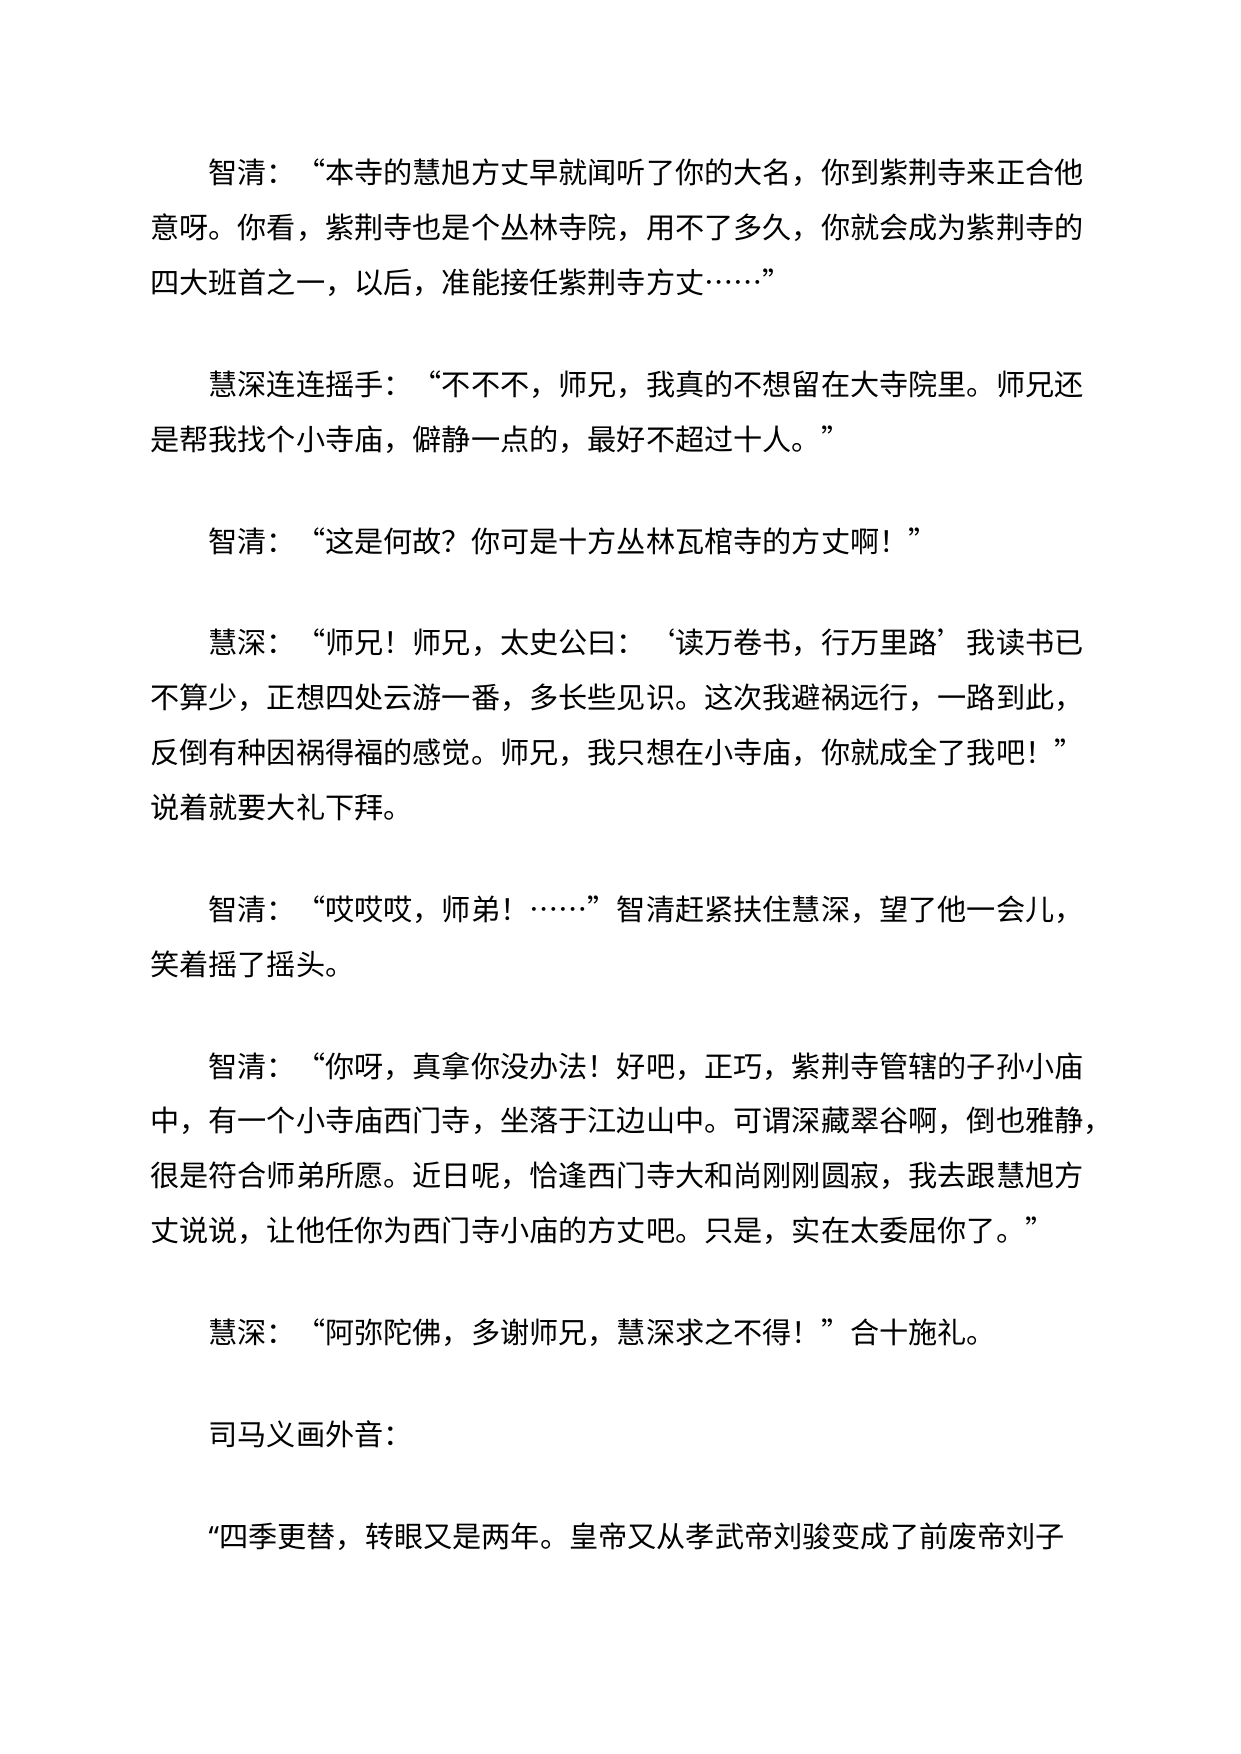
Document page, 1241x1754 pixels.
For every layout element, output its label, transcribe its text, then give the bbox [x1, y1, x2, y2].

text 慧深：“师兄！师兄，太史公曰：‘读万卷书，行万里路’我读书已不算少，正想四处云游一番，多长些见识。这次我避祸远行，一路到此，反倒有种因祸得福的感觉。师兄，我只想在小寺庙，你就成全了我吧！”说着就要大礼下拜。 [150, 620, 1090, 827]
text 智清：“你呀，真拿你没办法！好吧，正巧，紫荆寺管辖的子孙小庙中，有一个小寺庙西门寺，坐落于江边山中。可谓深藏翠谷啊，倒也雅静，很是符合师弟所愿。近日呢，恰逢西门寺大和尚刚刚圆寂，我去跟慧旭方丈说说，让他任你为西门寺小庙的方丈吧。只是，实在太委屈你了。” [150, 1043, 1090, 1250]
text 慧深连连摇手：“不不不，师兄，我真的不想留在大寺院里。师兄还是帮我找个小寺庙，僻静一点的，最好不超过十人。” [150, 362, 1090, 459]
text 智清：“这是何故？你可是十方丛林瓦棺寺的方丈啊！” [150, 518, 1090, 561]
text 司马义画外音： [150, 1411, 1090, 1454]
text 智清：“哎哎哎，师弟！……”智清赶紧扶住慧深，望了他一会儿，笑着摇了摇头。 [150, 886, 1090, 984]
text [150, 1513, 1090, 1556]
text 慧深：“阿弥陀佛，多谢师兄，慧深求之不得！”合十施礼。 [150, 1309, 1090, 1352]
text 智清：“本寺的慧旭方丈早就闻听了你的大名，你到紫荆寺来正合他意呀。你看，紫荆寺也是个丛林寺院，用不了多久，你就会成为紫荆寺的四大班首之一，以后，准能接任紫荆寺方丈……” [150, 150, 1090, 302]
